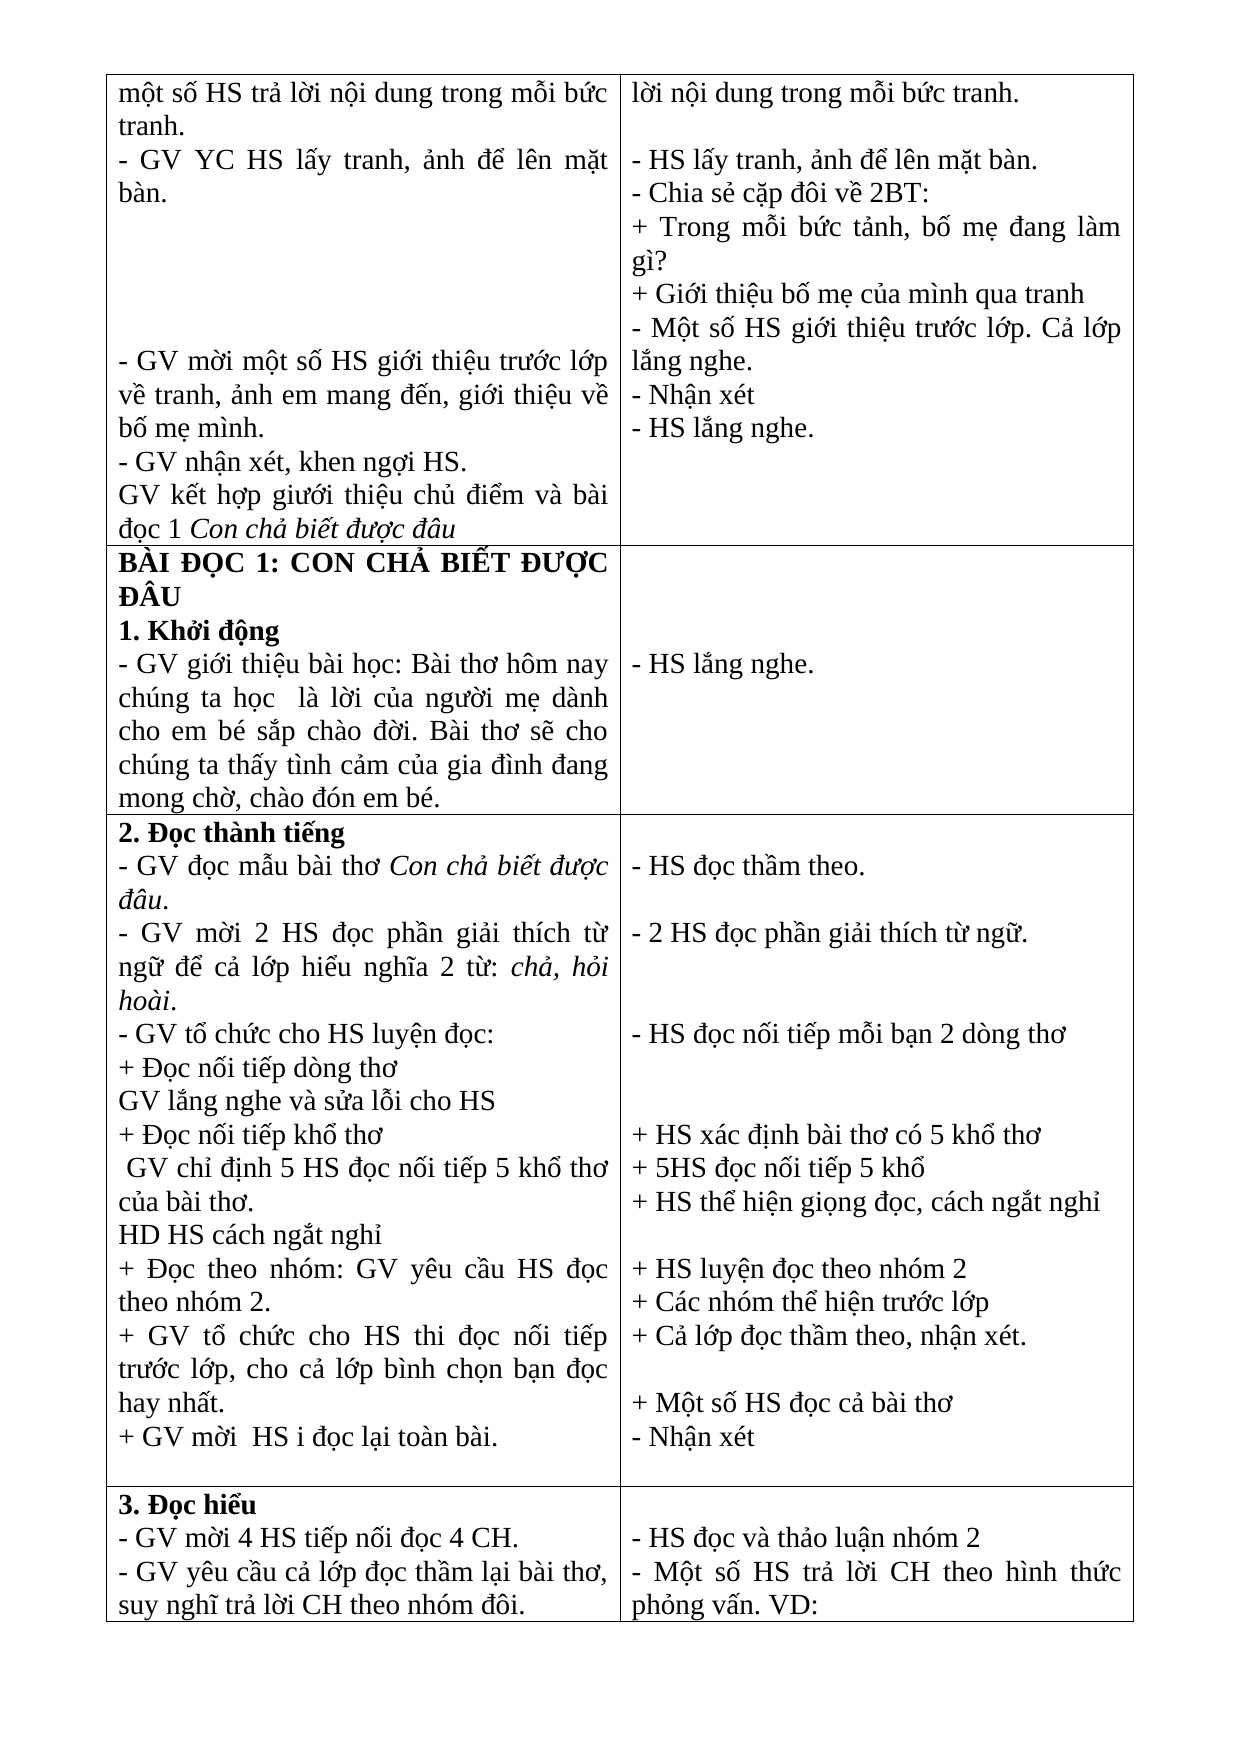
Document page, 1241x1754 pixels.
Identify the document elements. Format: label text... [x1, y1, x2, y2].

table_cell - HS lắng nghe. [621, 546, 1133, 814]
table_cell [107, 75, 620, 544]
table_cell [621, 1487, 1133, 1621]
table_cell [621, 75, 1133, 544]
table_cell - HS đọc thầm theo. - 2 HS đọc phần giải thích từ ngữ. - HS đọc nối tiếp mỗi bạn 2 dòng thơ + HS xác định bài thơ có 5 khổ thơ + 5HS đọc nối tiếp 5 khổ + HS thể hiện giọng đọc, cách ngắt nghỉ + HS luyện đọc theo nhóm 2 + Các nhóm thể hiện trước lớp + Cả lớp đọc thầm theo, nhận xét. + Một số HS đọc cả bài thơ - Nhận xét [621, 815, 1133, 1486]
table_cell BÀI ĐỌC 1: CON CHẢ BIẾT ĐƯỢC ĐÂU 1. Khởi động - GV giới thiệu bài học: Bài thơ hôm nay chúng ta học là lời của người mẹ dành cho em bé sắp chào đời. Bài thơ sẽ cho chúng ta thấy tình cảm của gia đình đang mong chờ, chào đón em bé. [107, 546, 620, 814]
table_cell 2. Đọc thành tiếng - GV đọc mẫu bài thơ Con chả biết được đâu. - GV mời 2 HS đọc phần giải thích từ ngữ để cả lớp hiểu nghĩa 2 từ: chả, hỏi hoài. - GV tổ chức cho HS luyện đọc: + Đọc nối tiếp dòng thơ GV lắng nghe và sửa lỗi cho HS + Đọc nối tiếp khổ thơ GV chỉ định 5 HS đọc nối tiếp 5 khổ thơ của bài thơ. HD HS cách ngắt nghỉ + Đọc theo nhóm: GV yêu cầu HS đọc theo nhóm 2. + GV tổ chức cho HS thi đọc nối tiếp trước lớp, cho cả lớp bình chọn bạn đọc hay nhất. + GV mời HS i đọc lại toàn bài. [107, 815, 620, 1486]
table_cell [107, 1487, 620, 1621]
